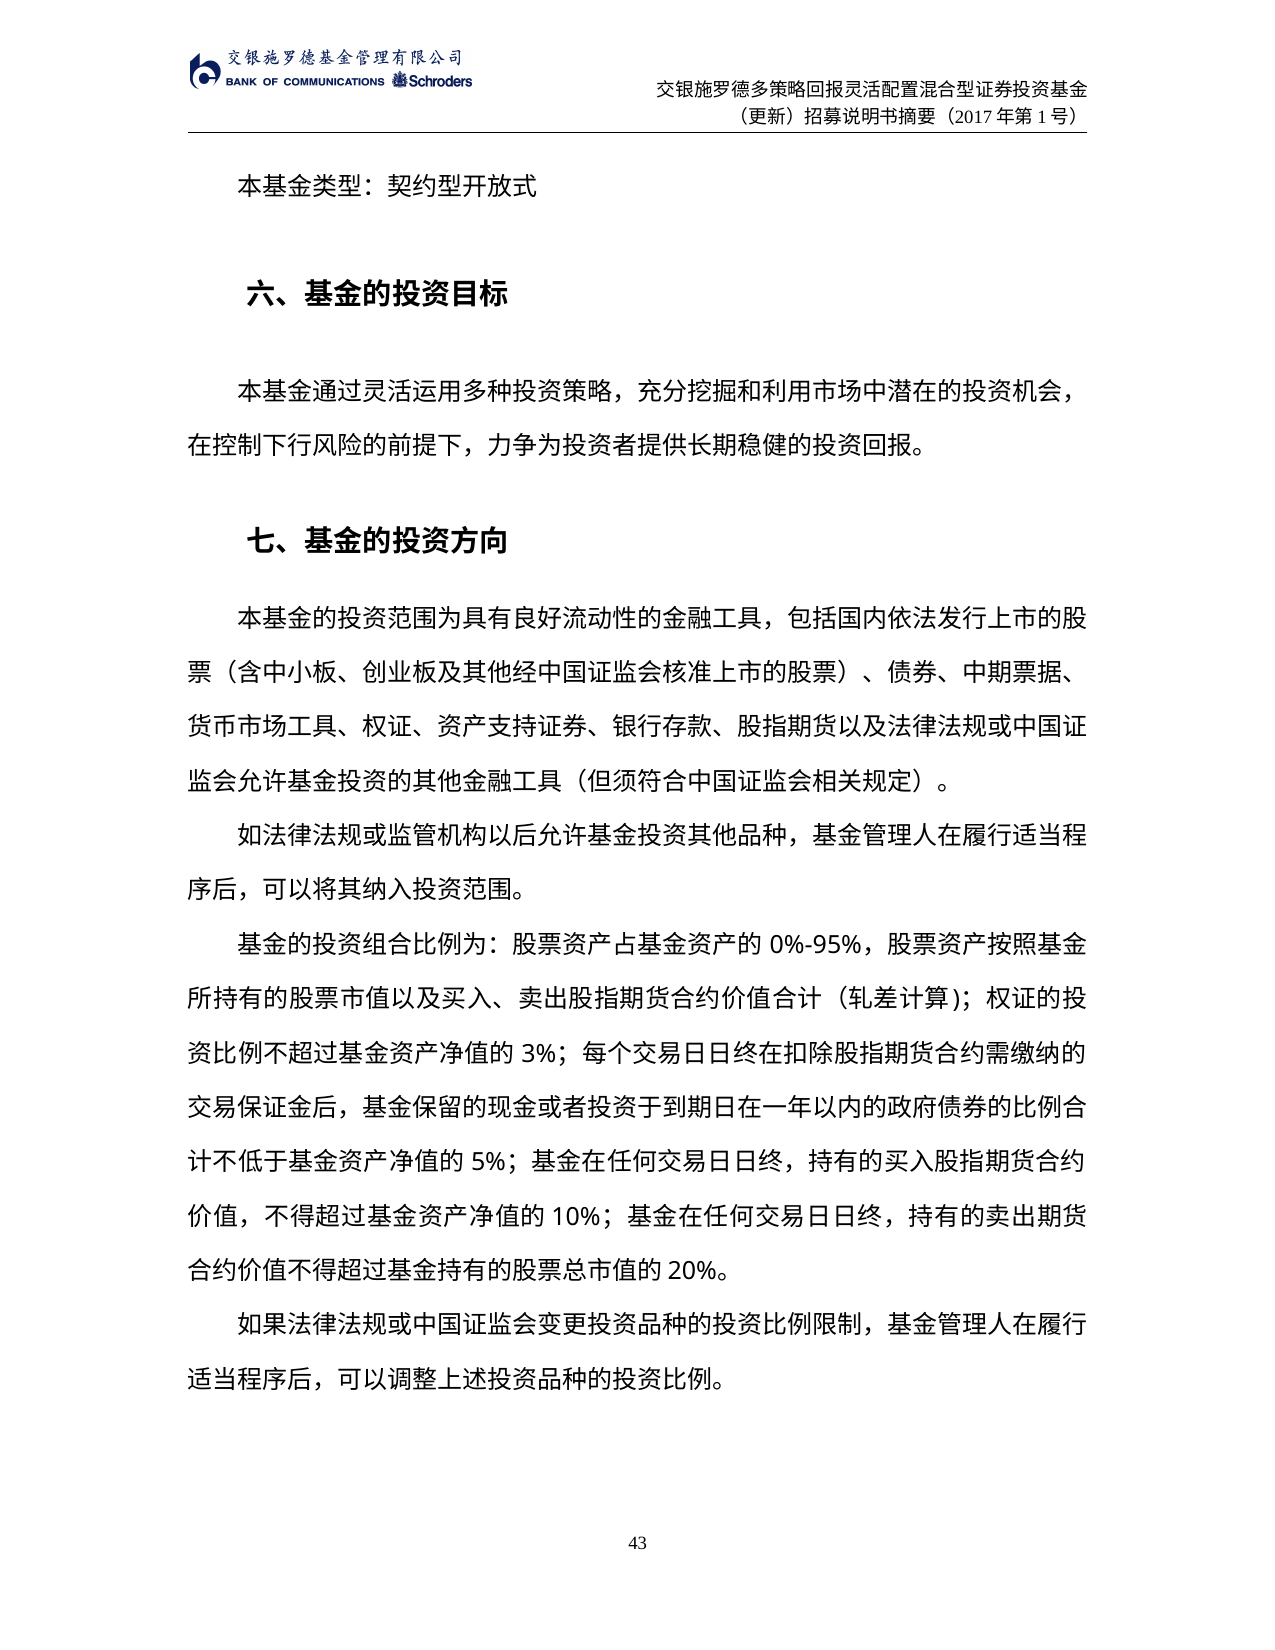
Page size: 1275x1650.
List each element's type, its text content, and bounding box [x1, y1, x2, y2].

text 如果法律法规或中国证监会变更投资品种的投资比例限制，基金管理人在履行适当程序后，可以调整上述投资品种的投资比例。 [187, 1305, 1087, 1396]
text 六、基金的投资目标 [187, 262, 1106, 321]
text 本基金类型：契约型开放式 [187, 155, 1087, 214]
text 本基金通过灵活运用多种投资策略，充分挖掘和利用市场中潜在的投资机会，在控制下行风险的前提下，力争为投资者提供长期稳健的投资回报。 [187, 371, 1087, 462]
picture [190, 49, 472, 89]
text 七、基金的投资方向 [187, 509, 1106, 569]
text 如法律法规或监管机构以后允许基金投资其他品种，基金管理人在履行适当程序后，可以将其纳入投资范围。 [187, 816, 1087, 906]
text 本基金的投资范围为具有良好流动性的金融工具，包括国内依法发行上市的股票（含中小板、创业板及其他经中国证监会核准上市的股票）、债券、中期票据、货币市场工具、权证、资产支持证券、银行存款、股指期货以及法律法规或中国证监会允许基金投资的其他金融工具（但须符合中国证监会相关规定）。 [187, 598, 1087, 797]
text 基金的投资组合比例为：股票资产占基金资产的0%-95%，股票资产按照基金所持有的股票市值以及买入、卖出股指期货合约价值合计（轧差计算)；权证的投资比例不超过基金资产净值的3%；每个交易日日终在扣除股指期货合约需缴纳的交易保证金后，基金保留的现金或者投资于到期日在一年以内的政府债券的比例合计不低于基金资产净值的5%；基金在任何交易日日终，持有的买入股指期货合约价值，不得超过基金资产净值的10%；基金在任何交易日日终，持有的卖出期货合约价值不得超过基金持有的股票总市值的20%。 [187, 924, 1087, 1287]
